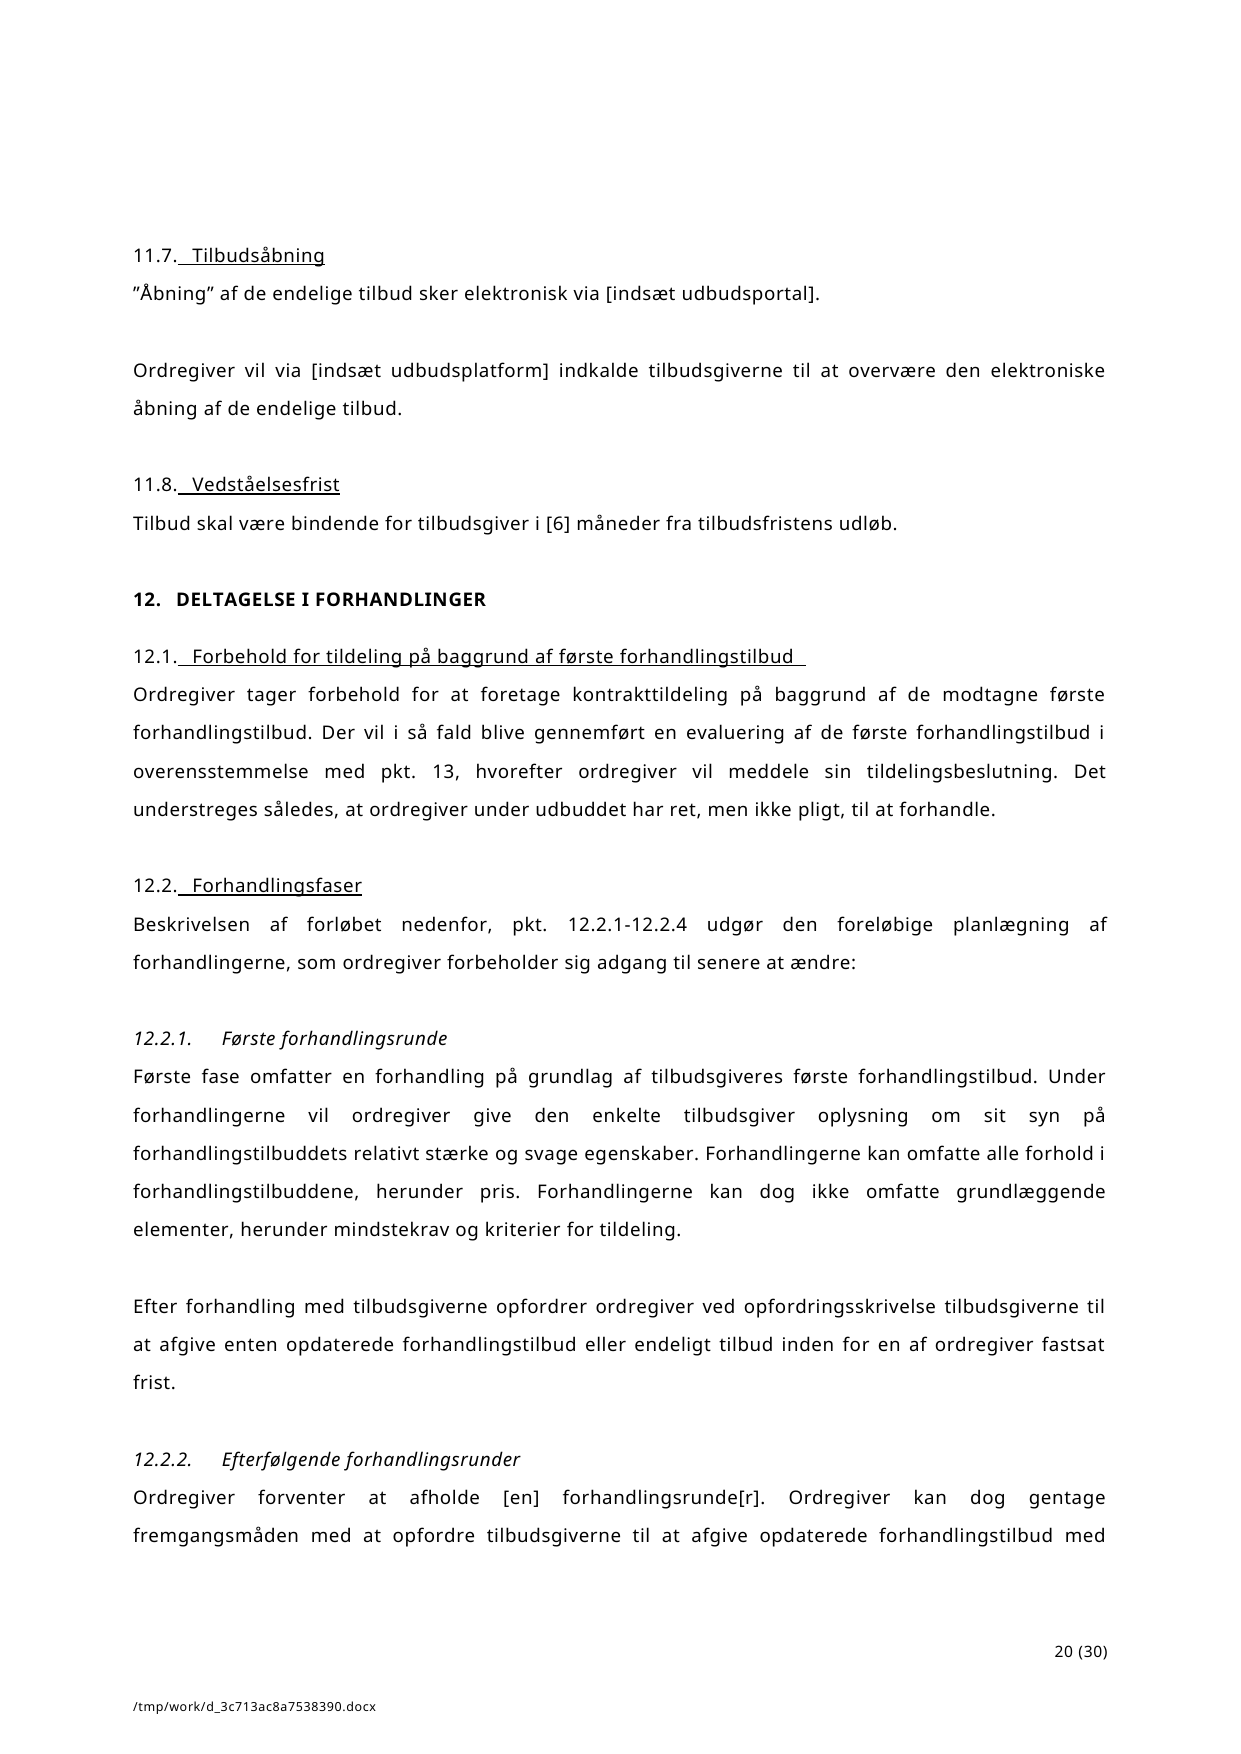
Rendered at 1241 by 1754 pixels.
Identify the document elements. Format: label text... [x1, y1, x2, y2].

text Efter forhandling med tilbudsgiverne opfordrer ordregiver ved opfordringsskrivelse tilbudsgiverne til at afgive enten opdaterede forhandlingstilbud eller endeligt tilbud inden for en af ordregiver fastsat frist. [133, 1293, 1107, 1395]
text Beskrivelsen af forløbet nedenfor, pkt. 12.2.1-12.2.4 udgør den foreløbige planlægning af forhandlingerne, som ordregiver forbeholder sig adgang til senere at ændre: [133, 911, 1107, 974]
list Efterfølgende forhandlingsrunder [133, 1446, 1107, 1472]
text Ordregiver tager forbehold for at foretage kontrakttildeling på baggrund af de modtagne første forhandlingstilbud. Der vil i så fald blive gennemført en evaluering af de første forhandlingstilbud i overensstemmelse med pkt. 14, hvorefter ordregiver vil meddele sin tildelingsbeslutning. Det understreges således, at ordregiver under udbuddet har ret, men ikke pligt, til at forhandle. [133, 681, 1107, 822]
text Ordregiver vil via [indsæt udbudsplatform] indkalde tilbudsgiverne til at overvære den elektroniske åbning af de endelige tilbud. [133, 357, 1107, 421]
list Vedståelsesfrist [133, 472, 1107, 497]
text Tilbud skal være bindende for tilbudsgiver i [6] måneder fra tilbudsfristens udløb. [133, 510, 1107, 573]
list Forhandlingsfaser [133, 873, 1107, 898]
list Tilbudsåbning [133, 242, 1107, 268]
subtitle Deltagelse i forhandlinger [133, 586, 1107, 612]
list Første forhandlingsrunde [133, 1026, 1107, 1051]
list Forbehold for tildeling på baggrund af første forhandlingstilbud [133, 643, 1107, 669]
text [133, 1484, 1107, 1548]
text ”Åbning” af de endelige tilbud sker elektronisk via [indsæt udbudsportal]. [133, 280, 1107, 306]
text Første fase omfatter en forhandling på grundlag af tilbudsgiveres første forhandlingstilbud. Under forhandlingerne vil ordregiver give den enkelte tilbudsgiver oplysning om sit syn på forhandlingstilbuddets relativt stærke og svage egenskaber. Forhandlingerne kan omfatte alle forhold i forhandlingstilbuddene, herunder pris. Forhandlingerne kan dog ikke omfatte grundlæggende elementer, herunder mindstekrav og kriterier for tildeling. [133, 1064, 1107, 1242]
